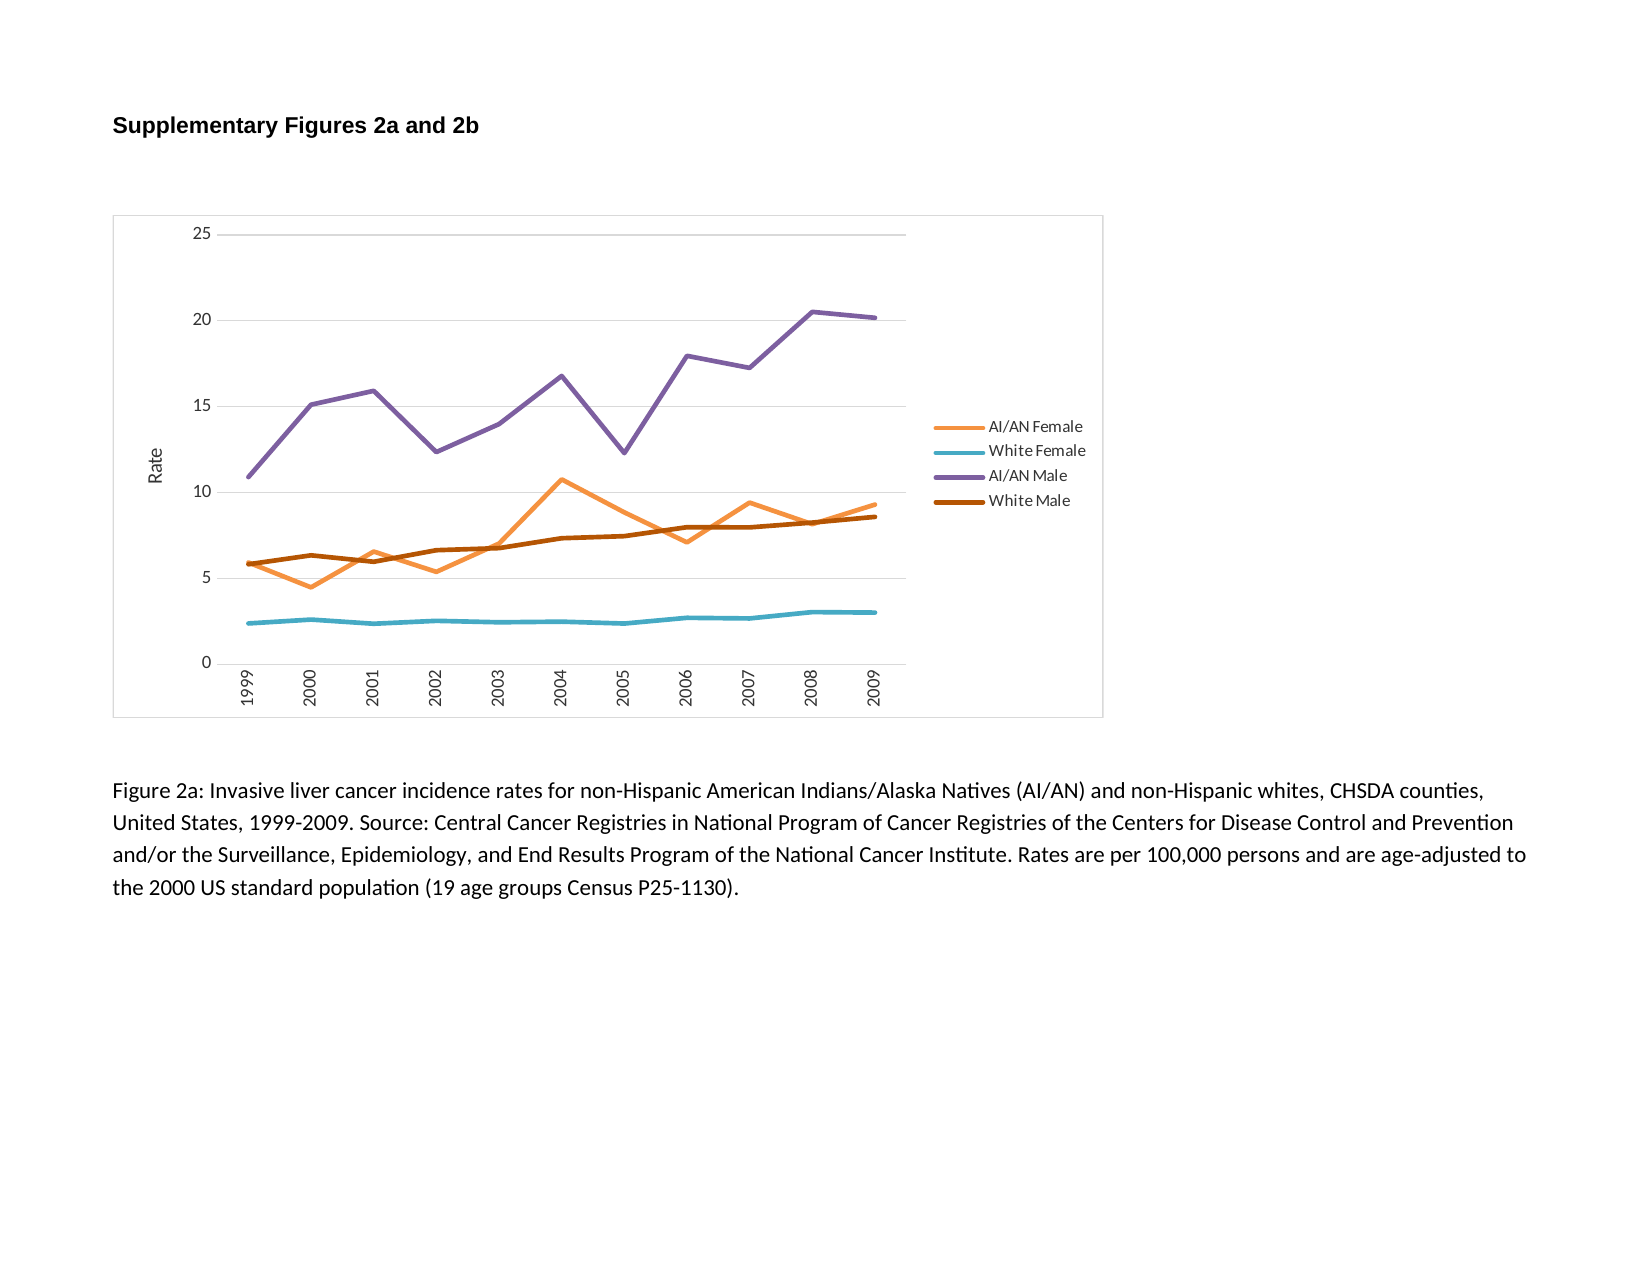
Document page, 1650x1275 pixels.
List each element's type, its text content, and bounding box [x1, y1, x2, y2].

text Figure 2a: Invasive liver cancer incidence rates for non-Hispanic American Indians/Alaska Natives (AI/AN) and non-Hispanic whites, CHSDA counties, United States, 1999-2009. Source: Central Cancer Registries in National Program of Cancer Registries of the Centers for Disease Control and Prevention and/or the Surveillance, Epidemiology, and End Results Program of the National Cancer Institute. Rates are per 100,000 persons and are age-adjusted to the 2000 US standard population (19 age groups Census P25-1130). [112, 776, 1537, 901]
text Supplementary Figures 2a and 2b [112, 112, 1537, 139]
